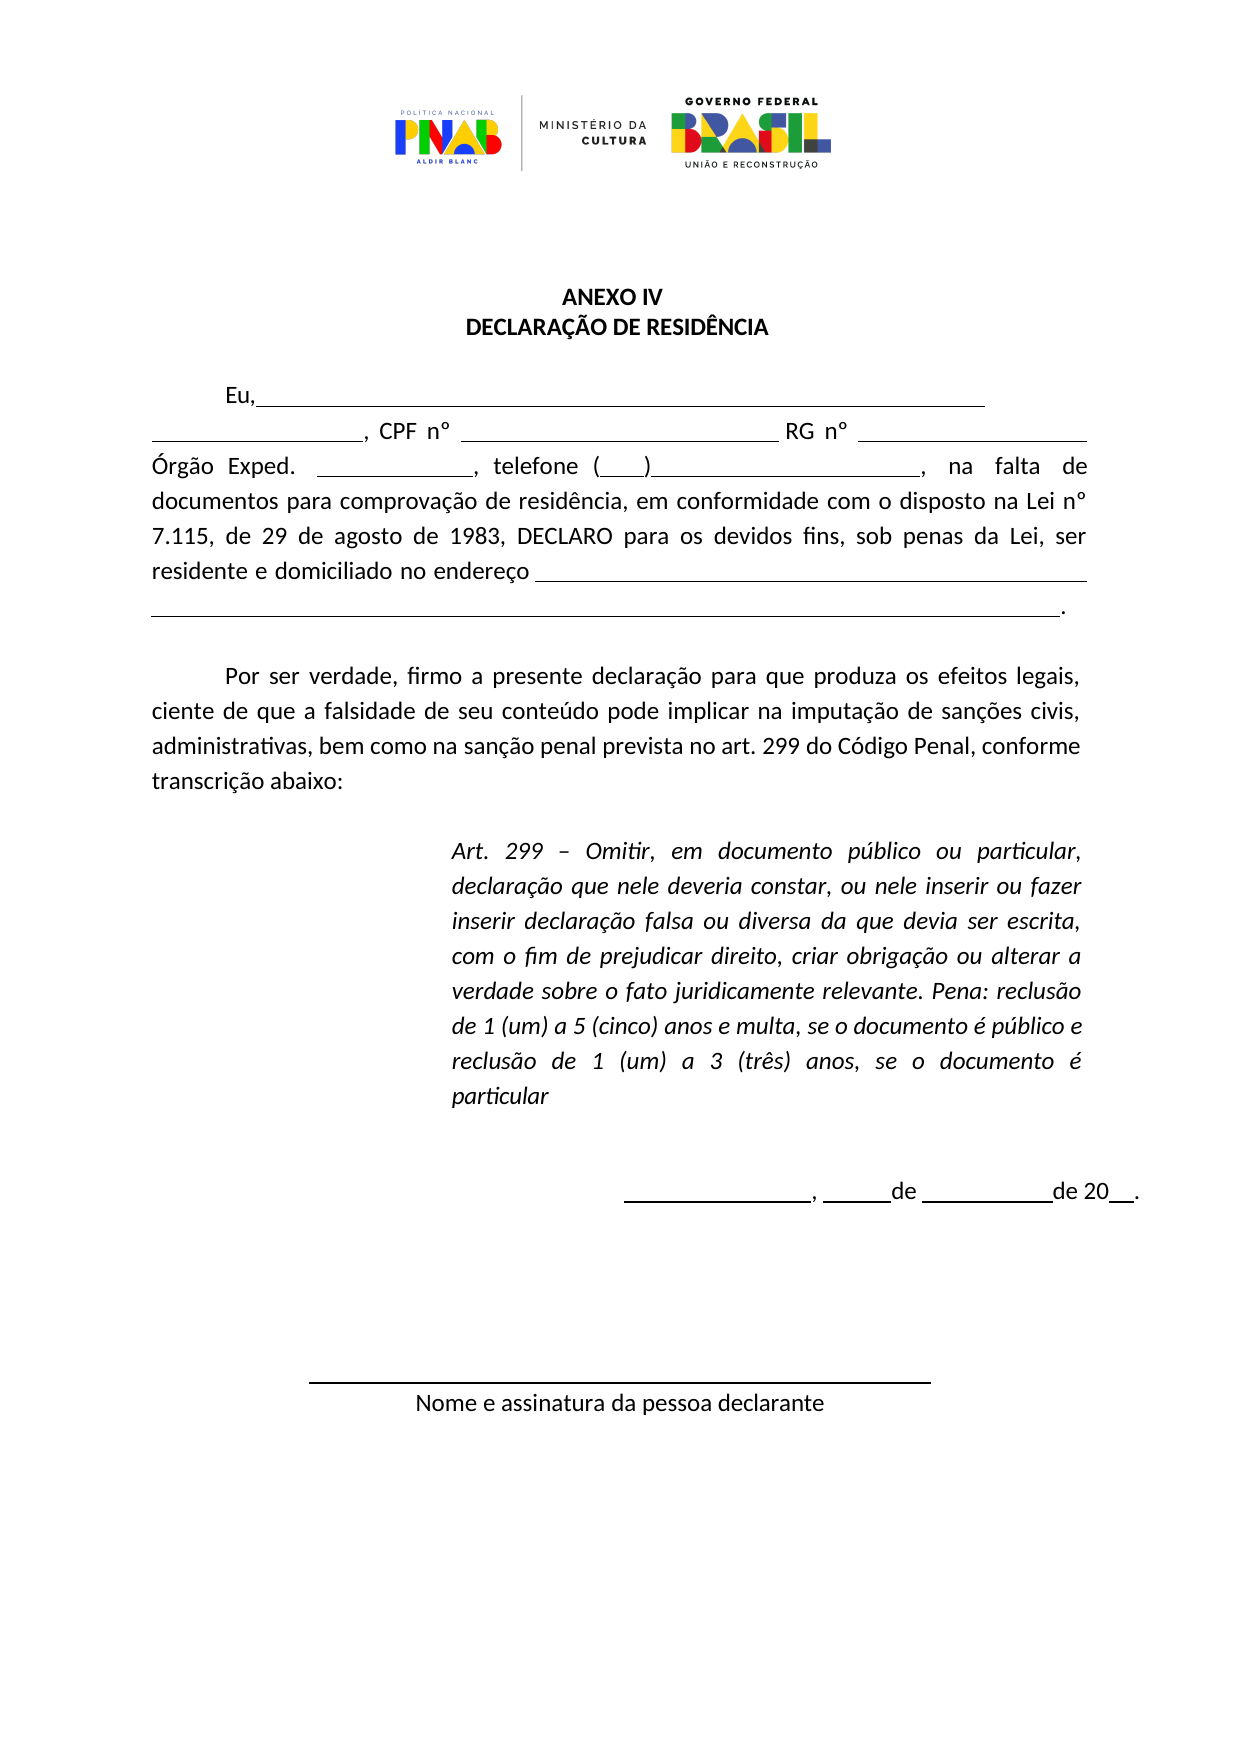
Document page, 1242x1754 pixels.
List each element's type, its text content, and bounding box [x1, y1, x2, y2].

text , de de 20 . [624, 1175, 1152, 1206]
picture [515, 78, 853, 185]
text Por ser verdade, firmo a presente declaração para que produza os efeitos legais, ciente de que a falsidade de seu conteúdo pode implicar na imputação de sanções civis, administrativas, bem como na sanção penal prevista no art. 299 do Código Penal, conforme transcrição abaixo: [152, 660, 1081, 796]
text . [139, 590, 1079, 620]
picture [387, 89, 510, 185]
text Nome e assinatura da pessoa declarante [415, 1387, 1152, 1418]
text , CPF nº RG nº Órgão Exped. , telefone ( ) , na falta de documentos para comprovação de residência, em conformidade com o disposto na Lei nº 7.115, de 29 de agosto de 1983, DECLARO para os devidos fins, sob penas da Lei, ser residente e domiciliado no endereço [152, 415, 1088, 585]
text Art. 299 – Omitir, em documento público ou particular, declaração que nele deveria constar, ou nele inserir ou fazer inserir declaração falsa ou diversa da que devia ser escrita, com o fim de prejudicar direito, criar obrigação ou alterar a verdade sobre o fato juridicamente relevante. Pena: reclusão de 1 (um) a 5 (cinco) anos e multa, se o documento é público e reclusão de 1 (um) a 3 (três) anos, se o documento é particular [452, 835, 1082, 1111]
text Eu, [139, 380, 1070, 410]
